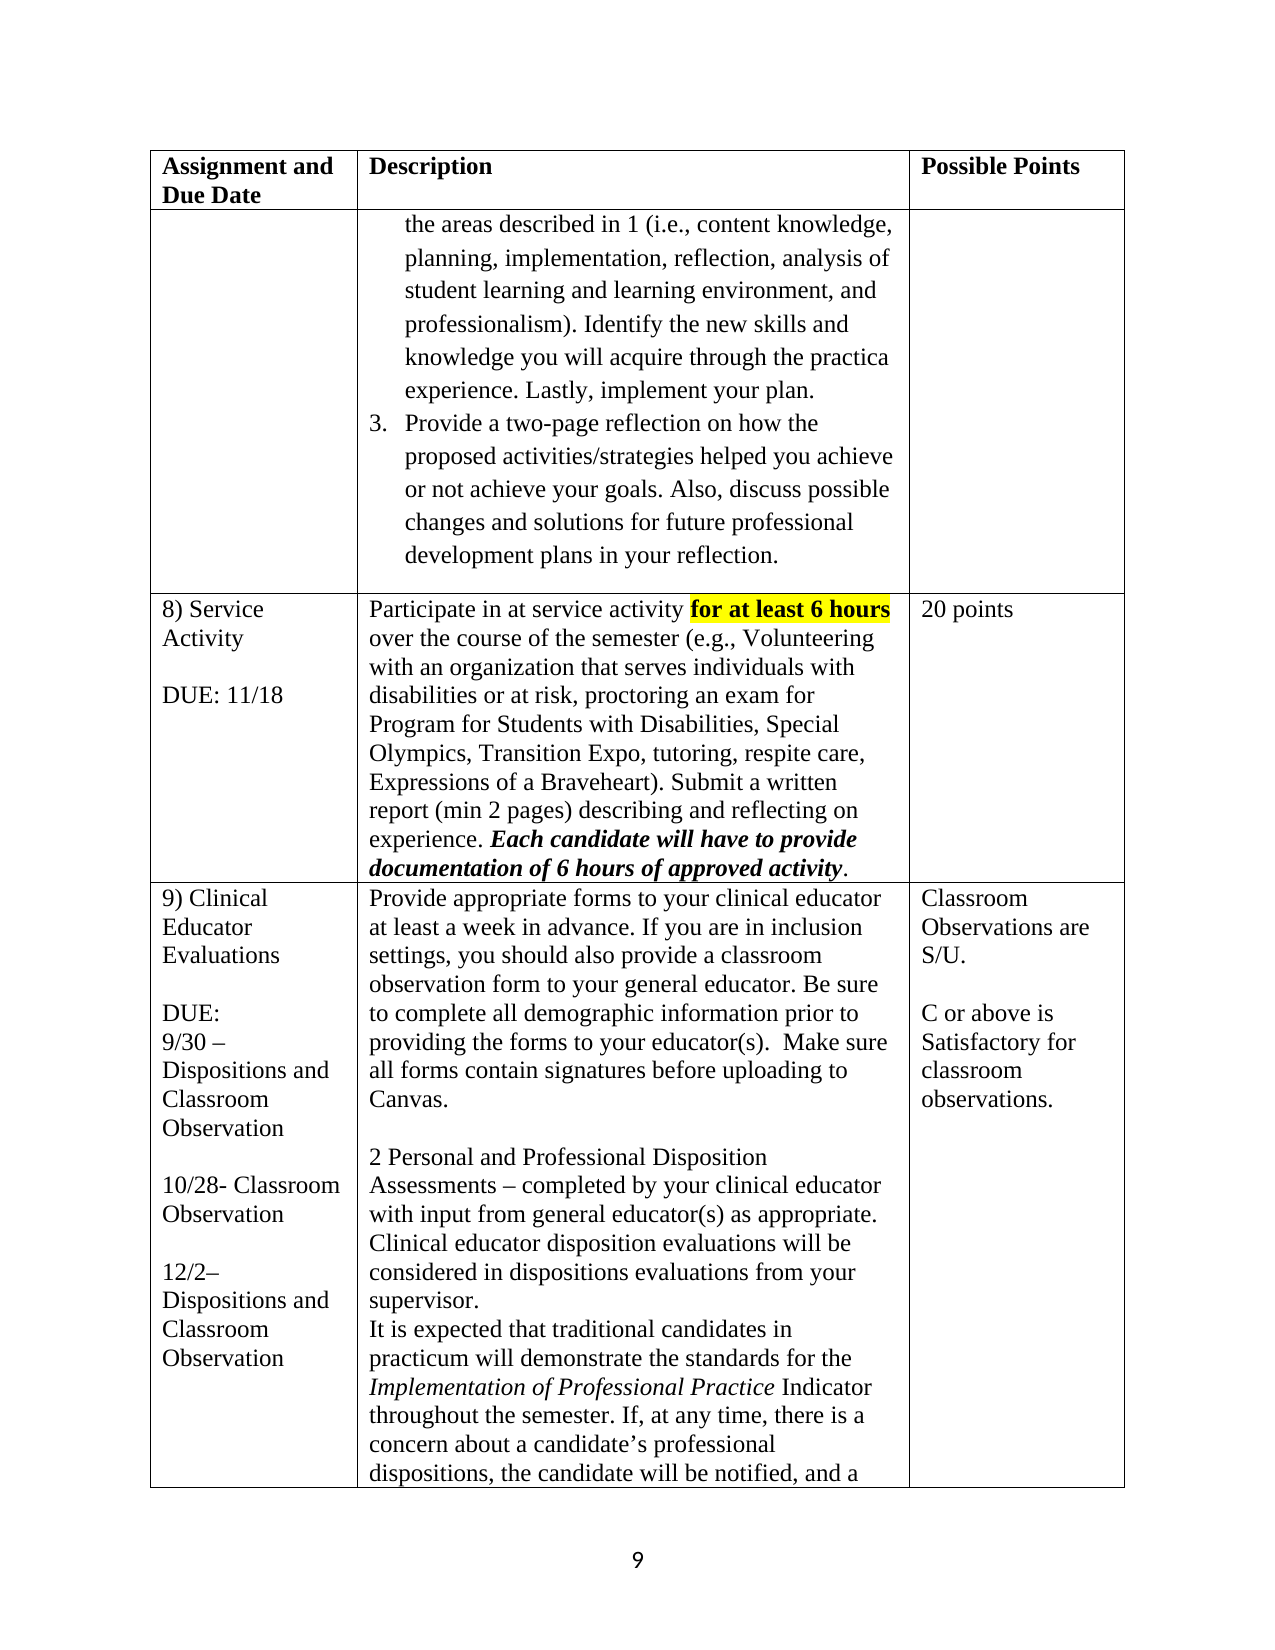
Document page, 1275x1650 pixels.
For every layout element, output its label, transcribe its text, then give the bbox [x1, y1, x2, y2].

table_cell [151, 883, 357, 1487]
table_cell 8) Service Activity DUE: 11/18 [151, 594, 357, 882]
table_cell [910, 883, 1124, 1487]
table_header Description [358, 151, 909, 208]
table_cell Participate in at service activity for at least 6 hours over the course of the semester (e.g., Volunteering with an organization that serves individuals with disabilities or at risk, proctoring an exam for Program for Students with Disabilities, Special Olympics, Transition Expo, tutoring, respite care, Expressions of a Braveheart). Submit a written report (min 2 pages) describing and reflecting on experience. Each candidate will have to provide documentation of 6 hours of approved activity. [358, 594, 909, 882]
table_header Possible Points [910, 151, 1124, 208]
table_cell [358, 210, 909, 593]
table_header Assignment and Due Date [151, 151, 357, 208]
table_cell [910, 210, 1124, 593]
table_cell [358, 883, 909, 1487]
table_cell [151, 210, 357, 593]
table_cell 20 points [910, 594, 1124, 882]
